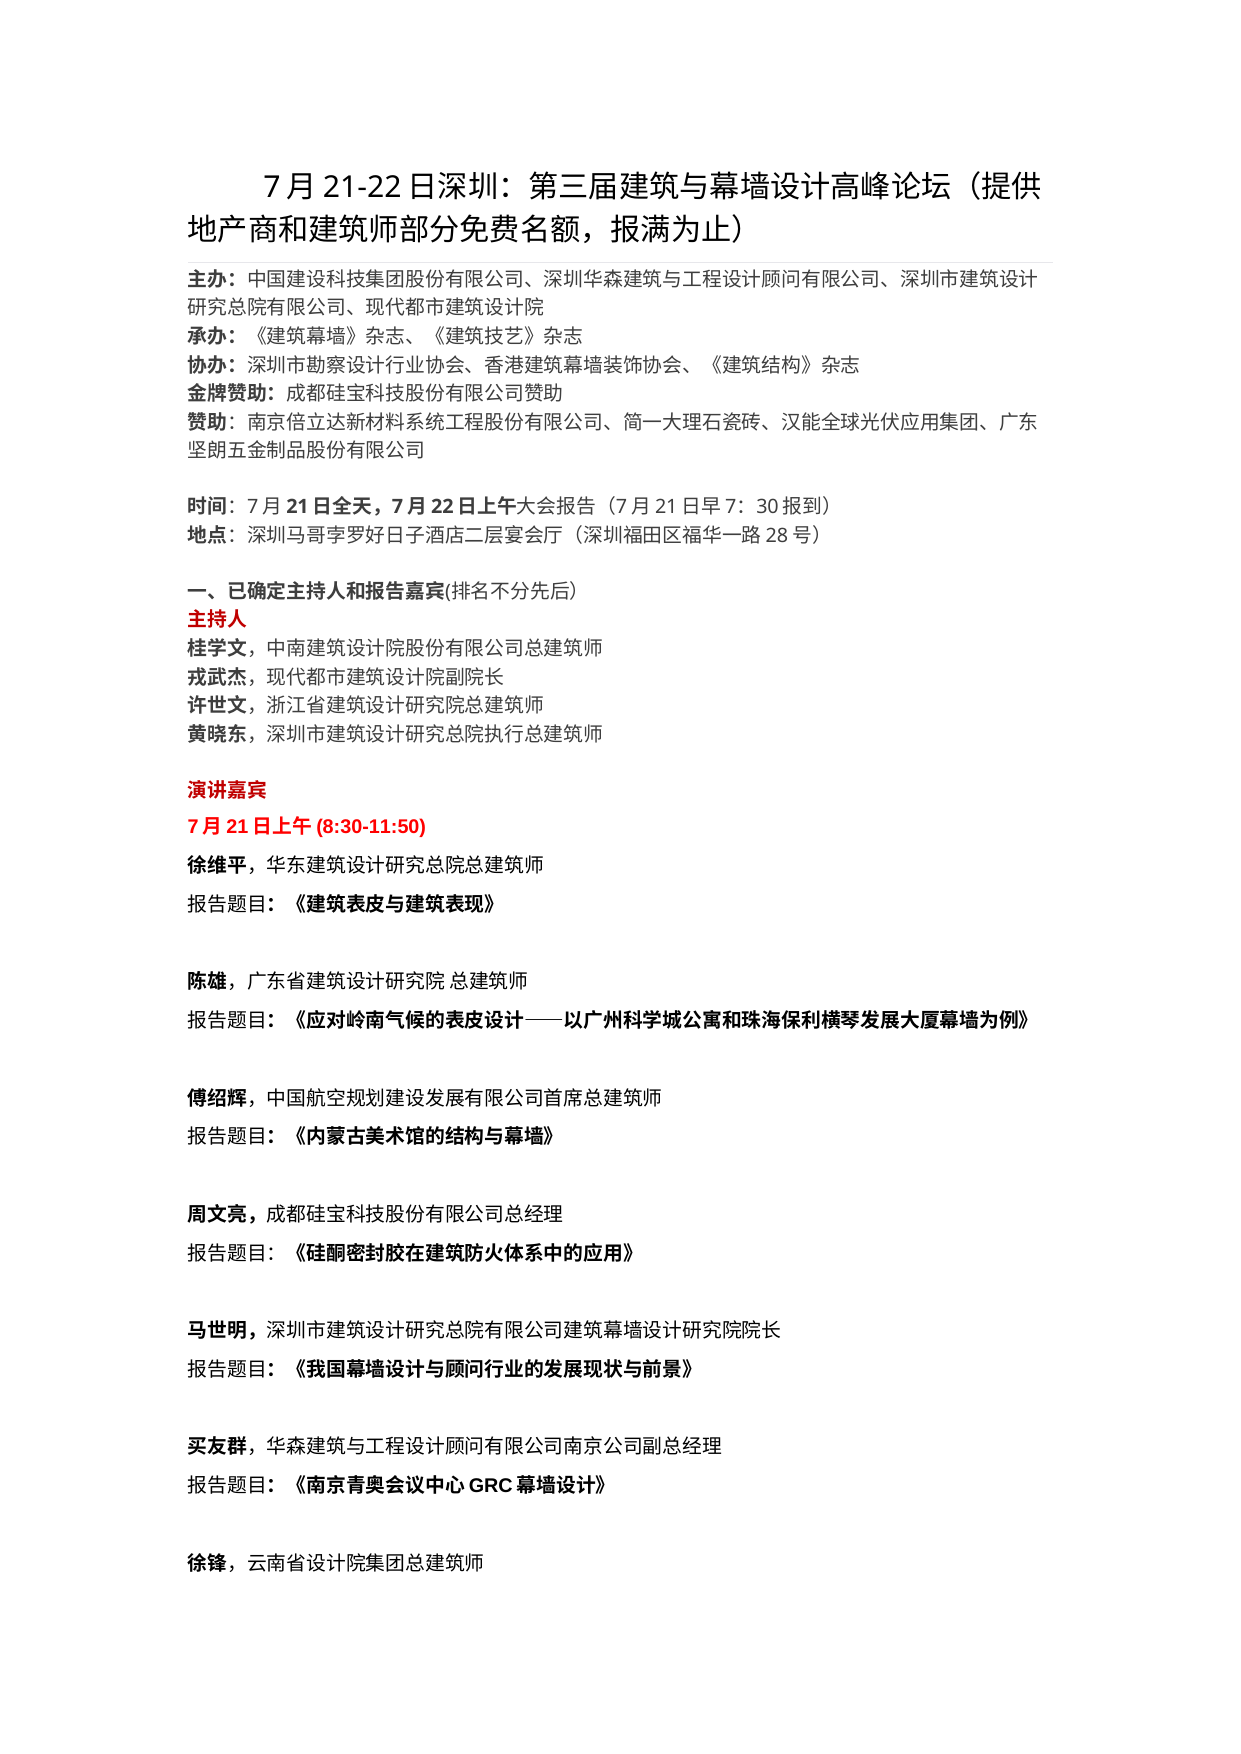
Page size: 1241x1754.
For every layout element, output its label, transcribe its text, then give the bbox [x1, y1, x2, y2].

text 戎武杰，现代都市建筑设计院副院长 [187, 661, 1053, 690]
text 桂学文，中南建筑设计院股份有限公司总建筑师 [187, 632, 1053, 661]
text 协办：深圳市勘察设计行业协会、香港建筑幕墙装饰协会、《建筑结构》杂志 [187, 349, 1053, 378]
text 黄晓东，深圳市建筑设计研究总院执行总建筑师 [187, 718, 1053, 747]
text 许世文，浙江省建筑设计研究院总建筑师 [187, 690, 1053, 718]
text 承办：《建筑幕墙》杂志、《建筑技艺》杂志 [187, 320, 1053, 349]
text 报告题目：《硅酮密封胶在建筑防火体系中的应用》 [187, 1235, 1053, 1268]
text 傅绍辉，中国航空规划建设发展有限公司首席总建筑师 [187, 1080, 1053, 1113]
text 陈雄，广东省建筑设计研究院 总建筑师 [187, 964, 1053, 996]
text 主办：中国建设科技集团股份有限公司、深圳华森建筑与工程设计顾问有限公司、深圳市建筑设计研究总院有限公司、现代都市建筑设计院 [187, 263, 1053, 320]
text 报告题目：《我国幕墙设计与顾问行业的发展现状与前景》 [187, 1351, 1053, 1384]
text 报告题目：《建筑表皮与建筑表现》 [187, 886, 1053, 919]
text 地点：深圳马哥孛罗好日子酒店二层宴会厅（深圳福田区福华一路28号） [187, 519, 1053, 548]
text 周文亮，成都硅宝科技股份有限公司总经理 [187, 1196, 1053, 1229]
text 徐维平，华东建筑设计研究总院总建筑师 [187, 848, 1053, 880]
text 报告题目：《内蒙古美术馆的结构与幕墙》 [187, 1119, 1053, 1151]
text 金牌赞助：成都硅宝科技股份有限公司赞助 赞助：南京倍立达新材料系统工程股份有限公司、简一大理石瓷砖、汉能全球光伏应用集团、广东坚朗五金制品股份有限公司 [187, 378, 1053, 464]
text 报告题目：《应对岭南气候的表皮设计——以广州科学城公寓和珠海保利横琴发展大厦幕墙为例》 [187, 1003, 1053, 1035]
text 7月21日上午 (8:30-11:50) [187, 809, 1053, 841]
text 马世明，深圳市建筑设计研究总院有限公司建筑幕墙设计研究院院长 [187, 1313, 1053, 1345]
text 演讲嘉宾 [187, 774, 1053, 803]
text 徐锋，云南省设计院集团总建筑师 [187, 1545, 1053, 1578]
text 主持人 [187, 604, 1053, 632]
text 7月21-22日深圳：第三届建筑与幕墙设计高峰论坛（提供地产商和建筑师部分免费名额，报满为止） [187, 162, 1053, 263]
text 报告题目：《南京青奥会议中心GRC幕墙设计》 [187, 1468, 1053, 1500]
text 时间：7月21日全天，7月22日上午大会报告（7月21日早7：30报到） [187, 491, 1053, 519]
text 一、已确定主持人和报告嘉宾(排名不分先后） [187, 575, 1053, 604]
text 买友群，华森建筑与工程设计顾问有限公司南京公司副总经理 [187, 1429, 1053, 1461]
